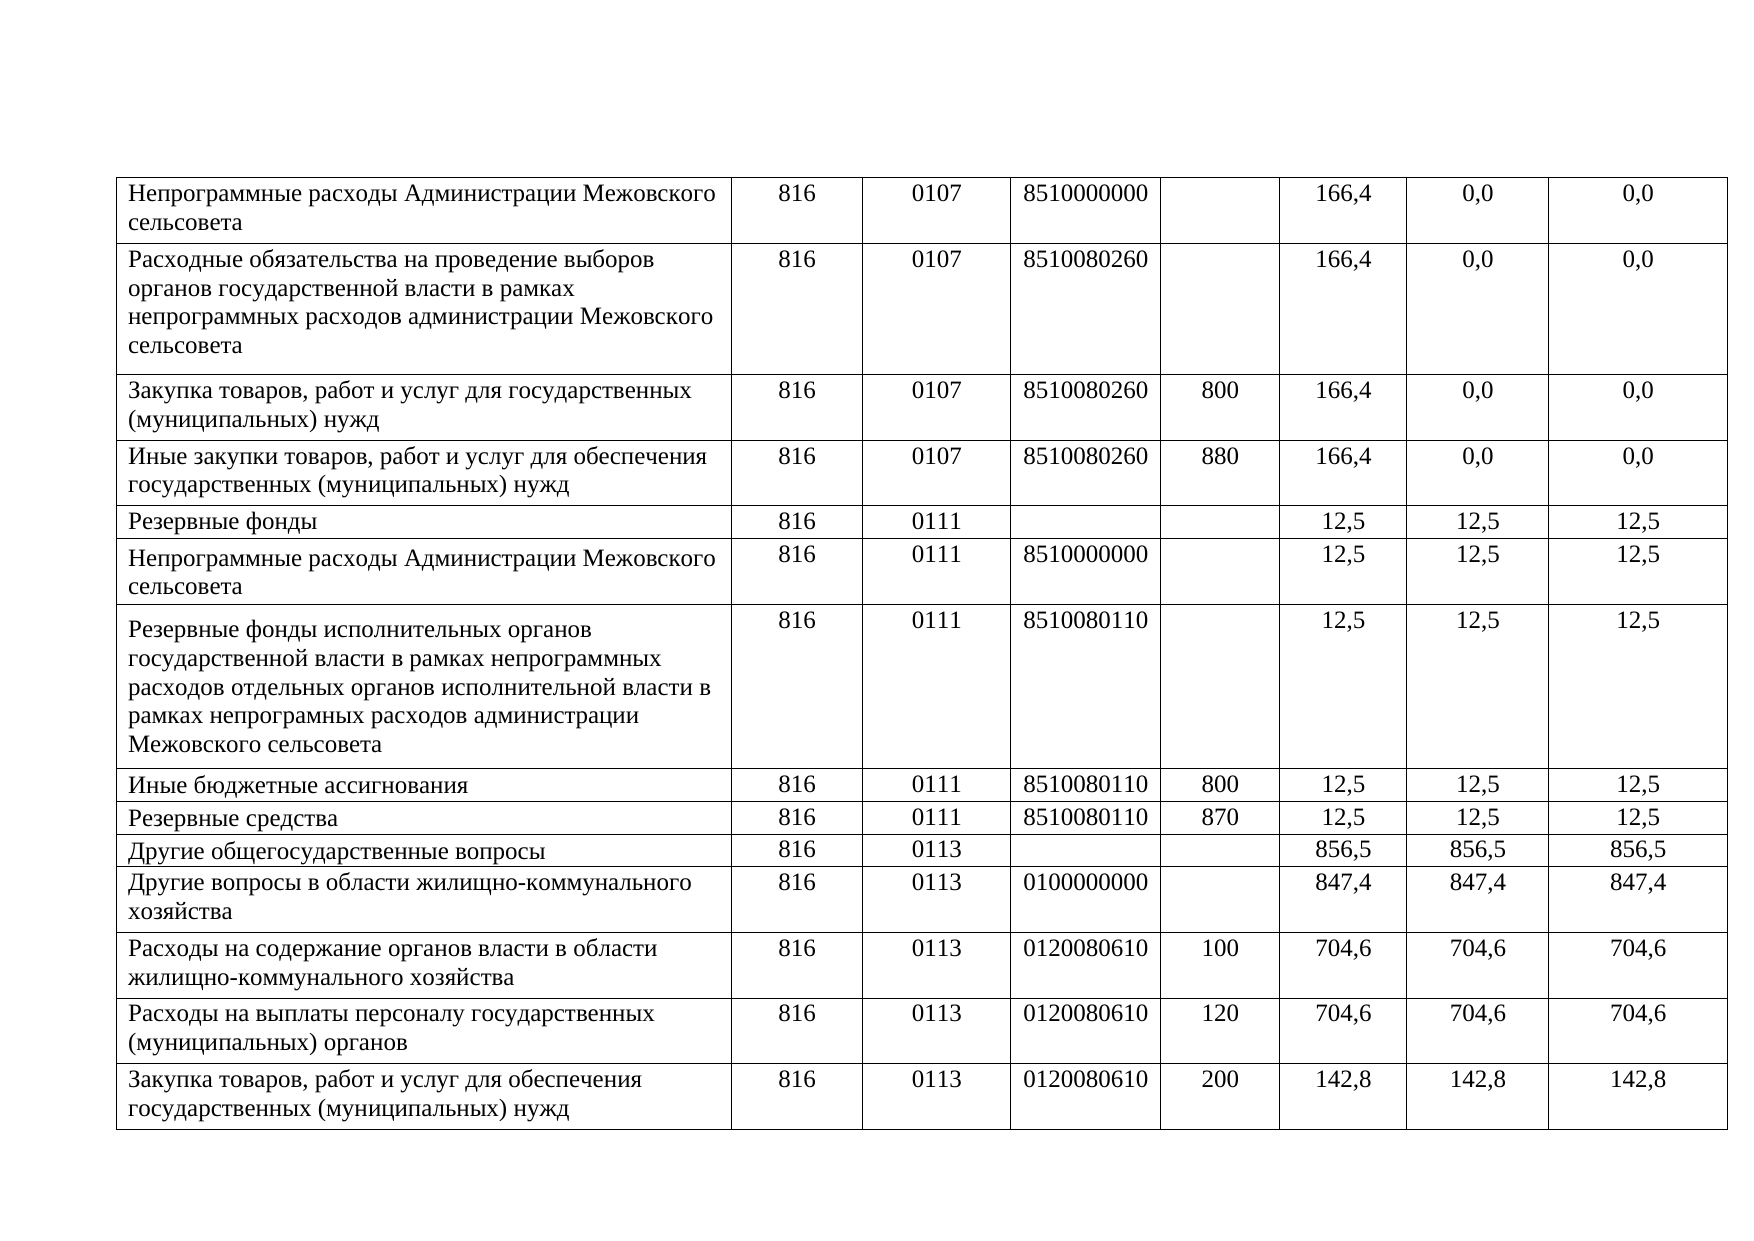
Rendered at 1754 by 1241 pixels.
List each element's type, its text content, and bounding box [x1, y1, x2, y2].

table_cell 142,8 [1407, 1064, 1548, 1129]
table_cell 0113 [863, 1064, 1010, 1129]
table_cell Непрограммные расходы Администрации Межовского сельсовета [117, 539, 731, 604]
table_cell 120 [1161, 999, 1279, 1063]
table_cell 0111 [863, 802, 1010, 833]
table_cell 12,5 [1280, 539, 1406, 604]
table_cell 847,4 [1407, 867, 1548, 932]
table_cell 12,5 [1549, 506, 1727, 538]
table_cell 12,5 [1549, 769, 1727, 801]
table_cell Расходные обязательства на проведение выборов органов государственной власти в рамках непрограммных расходов администрации Межовского сельсовета [117, 244, 731, 374]
table_cell Резервные средства [117, 802, 731, 833]
table_cell Другие общегосударственные вопросы [117, 835, 731, 866]
table_cell [1011, 506, 1160, 538]
table_cell 8510080110 [1011, 802, 1160, 833]
table_cell 0,0 [1549, 375, 1727, 440]
table_cell 166,4 [1280, 178, 1406, 243]
table_cell 816 [732, 375, 862, 440]
table_cell [1161, 539, 1279, 604]
table_cell Иные закупки товаров, работ и услуг для обеспечения государственных (муниципальных) нужд [117, 441, 731, 505]
table_cell 870 [1161, 802, 1279, 833]
table_cell Другие вопросы в области жилищно-коммунального хозяйства [117, 867, 731, 932]
table_cell 800 [1161, 769, 1279, 801]
table_cell 12,5 [1549, 539, 1727, 604]
table_cell 12,5 [1407, 506, 1548, 538]
table_cell 0,0 [1407, 375, 1548, 440]
table_cell 12,5 [1280, 769, 1406, 801]
table_cell [1161, 506, 1279, 538]
table_cell Иные бюджетные ассигнования [117, 769, 731, 801]
table_cell Закупка товаров, работ и услуг для государственных (муниципальных) нужд [117, 375, 731, 440]
table_cell 847,4 [1549, 867, 1727, 932]
table_cell 847,4 [1280, 867, 1406, 932]
table_cell 0120080610 [1011, 933, 1160, 997]
table_cell 816 [732, 835, 862, 866]
table_cell 12,5 [1407, 605, 1548, 768]
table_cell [117, 1064, 731, 1129]
table_cell 0113 [863, 933, 1010, 997]
table_cell 0113 [863, 835, 1010, 866]
table_cell 704,6 [1549, 999, 1727, 1063]
table_cell Непрограммные расходы Администрации Межовского сельсовета [117, 178, 731, 243]
table_cell 0111 [863, 769, 1010, 801]
table_cell 704,6 [1407, 933, 1548, 997]
table_cell 856,5 [1407, 835, 1548, 866]
table_cell 12,5 [1280, 506, 1406, 538]
table_cell 0113 [863, 999, 1010, 1063]
table_cell [1161, 244, 1279, 374]
table_cell 12,5 [1407, 539, 1548, 604]
table_cell 8510080260 [1011, 244, 1160, 374]
table_cell 12,5 [1407, 769, 1548, 801]
table_cell [1161, 605, 1279, 768]
table_cell 0111 [863, 605, 1010, 768]
table_cell 800 [1161, 375, 1279, 440]
table_cell 816 [732, 999, 862, 1063]
table_cell 816 [732, 539, 862, 604]
table_cell 704,6 [1407, 999, 1548, 1063]
table_cell 142,8 [1549, 1064, 1727, 1129]
table_cell 0100000000 [1011, 867, 1160, 932]
table_cell 12,5 [1280, 605, 1406, 768]
table_cell 0,0 [1549, 244, 1727, 374]
table_cell Резервные фонды [117, 506, 731, 538]
table_cell 12,5 [1280, 802, 1406, 833]
table_cell 100 [1161, 933, 1279, 997]
table_cell 0120080610 [1011, 999, 1160, 1063]
table_cell [1161, 835, 1279, 866]
table_cell 704,6 [1549, 933, 1727, 997]
table_cell Расходы на содержание органов власти в области жилищно-коммунального хозяйства [117, 933, 731, 997]
table_cell 704,6 [1280, 933, 1406, 997]
table_cell 142,8 [1280, 1064, 1406, 1129]
table_cell 0111 [863, 539, 1010, 604]
table_cell 12,5 [1549, 605, 1727, 768]
table_cell Расходы на выплаты персоналу государственных (муниципальных) органов [117, 999, 731, 1063]
table_cell 0120080610 [1011, 1064, 1160, 1129]
table_cell 0107 [863, 375, 1010, 440]
table_cell 816 [732, 178, 862, 243]
table_cell 8510080260 [1011, 441, 1160, 505]
table_cell 0,0 [1407, 441, 1548, 505]
table_cell 12,5 [1549, 802, 1727, 833]
table_cell 166,4 [1280, 375, 1406, 440]
table_cell 816 [732, 933, 862, 997]
table_cell 816 [732, 244, 862, 374]
table_cell 856,5 [1549, 835, 1727, 866]
table_cell 8510000000 [1011, 178, 1160, 243]
table_cell 816 [732, 441, 862, 505]
table_cell [1161, 178, 1279, 243]
table_cell [1161, 867, 1279, 932]
table_cell 0111 [863, 506, 1010, 538]
table_cell 0107 [863, 441, 1010, 505]
table_cell [1011, 835, 1160, 866]
table_cell 816 [732, 867, 862, 932]
table_cell 0,0 [1549, 441, 1727, 505]
table_cell 0,0 [1549, 178, 1727, 243]
table_cell 8510080260 [1011, 375, 1160, 440]
table_cell 880 [1161, 441, 1279, 505]
table_cell 856,5 [1280, 835, 1406, 866]
table_cell 816 [732, 1064, 862, 1129]
table_cell Резервные фонды исполнительных органов государственной власти в рамках непрограммных расходов отдельных органов исполнительной власти в рамках непрограмных расходов администрации Межовского сельсовета [117, 605, 731, 768]
table_cell 8510000000 [1011, 539, 1160, 604]
table_cell 704,6 [1280, 999, 1406, 1063]
table_cell 0113 [863, 867, 1010, 932]
table_cell 0107 [863, 244, 1010, 374]
table_cell 0,0 [1407, 244, 1548, 374]
table_cell 200 [1161, 1064, 1279, 1129]
table_cell 816 [732, 605, 862, 768]
table_cell 12,5 [1407, 802, 1548, 833]
table_cell 166,4 [1280, 244, 1406, 374]
table_cell 0107 [863, 178, 1010, 243]
table_cell 8510080110 [1011, 769, 1160, 801]
table_cell 8510080110 [1011, 605, 1160, 768]
table_cell 816 [732, 802, 862, 833]
table_cell 166,4 [1280, 441, 1406, 505]
table_cell 816 [732, 506, 862, 538]
table_cell 0,0 [1407, 178, 1548, 243]
table_cell 816 [732, 769, 862, 801]
